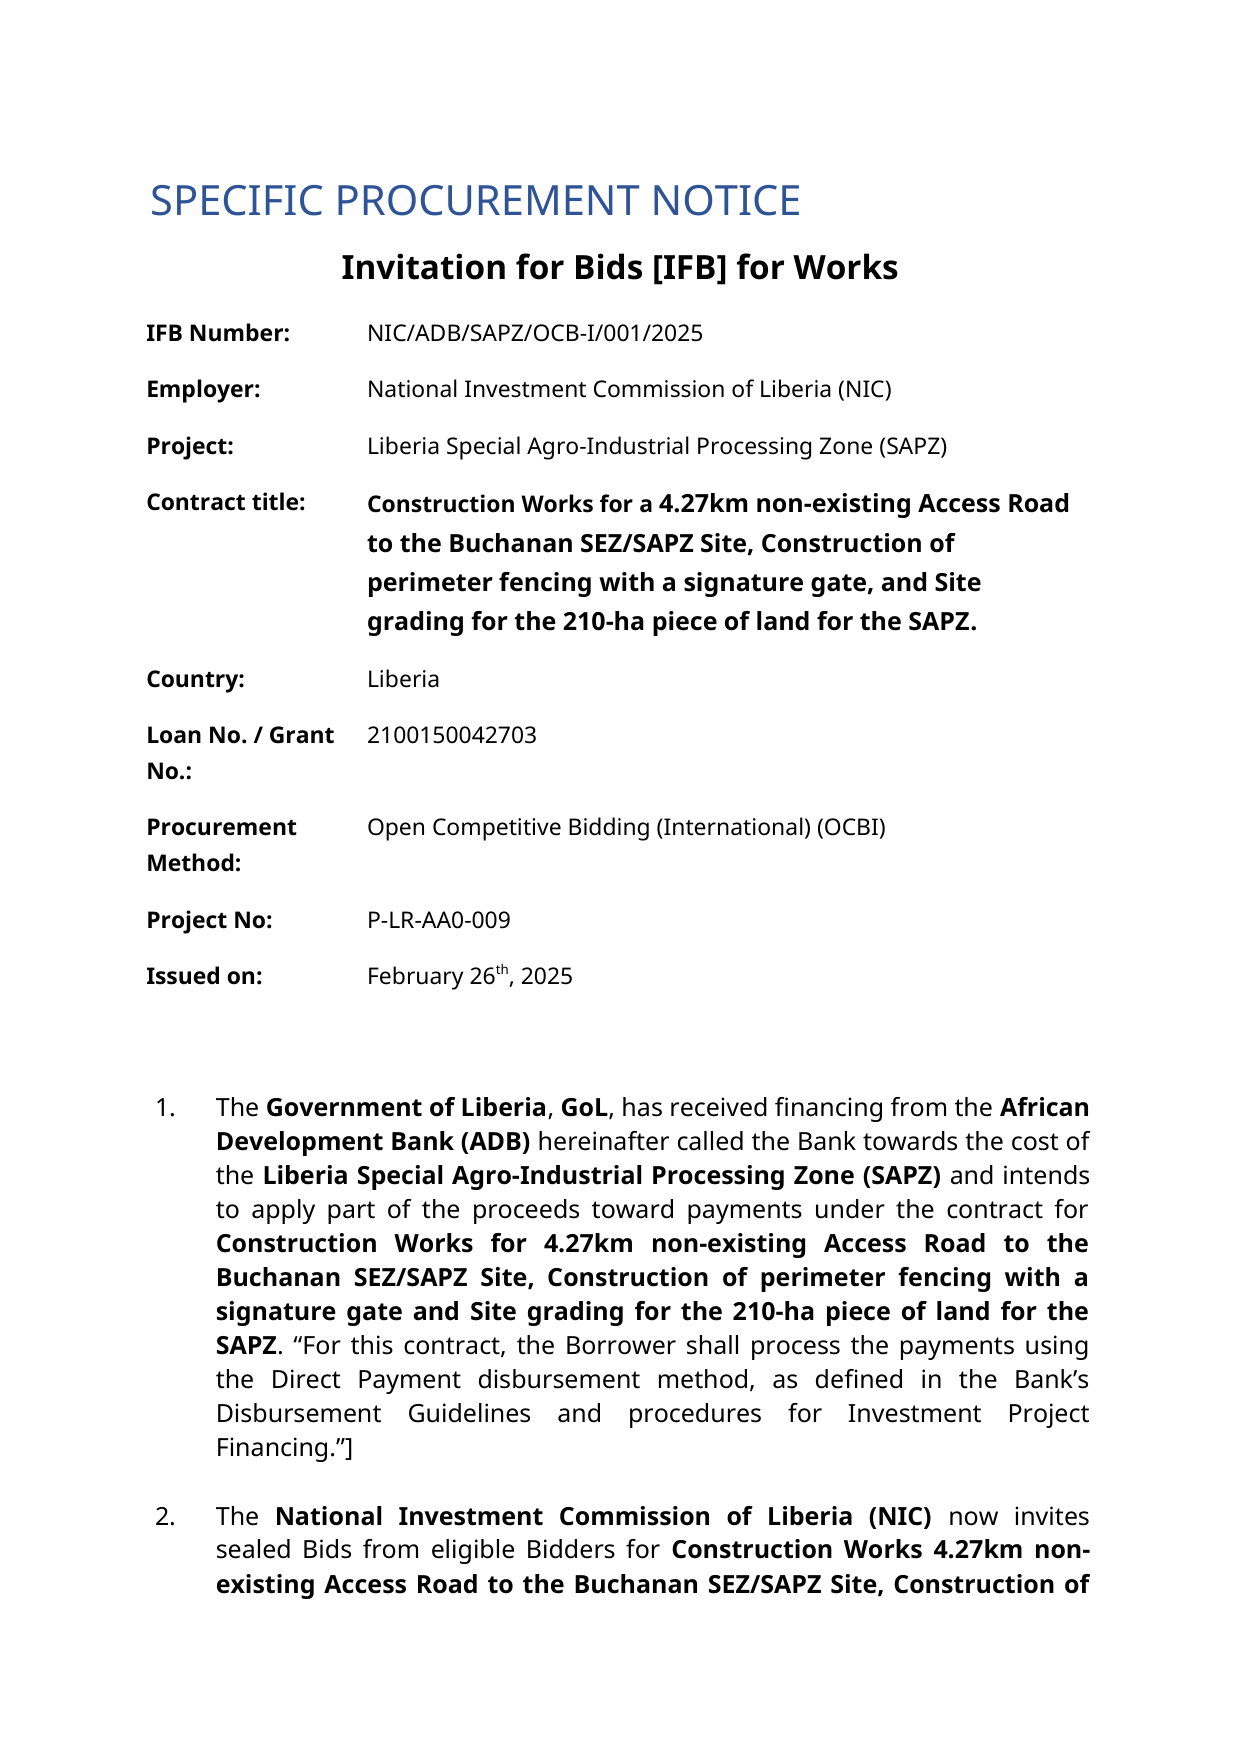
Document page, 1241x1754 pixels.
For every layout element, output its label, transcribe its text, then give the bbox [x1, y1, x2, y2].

table_cell Construction Works for a 4.27km non-existing Access Road to the Buchanan SEZ/SAPZ Site, Construction of perimeter fencing with a signature gate, and Site grading for the 210-ha piece of land for the SAPZ. [356, 486, 1094, 663]
table_cell Procurement Method: [135, 811, 356, 904]
table_cell Contract title: [135, 486, 356, 663]
list The Government of Liberia, GoL, has received financing from the African Development Bank (ADB) hereinafter called the Bank towards the cost of the Liberia Special Agro-Industrial Processing Zone (SAPZ) and intends to apply part of the proceeds toward payments under the contract for Construction Works for 4.27km non-existing Access Road to the Buchanan SEZ/SAPZ Site, Construction of perimeter fencing with a signature gate and Site grading for the 210-ha piece of land for the SAPZ. “For this contract, the Borrower shall process the payments using the Direct Payment disbursement method, as defined in the Bank’s Disbursement Guidelines and procedures for Investment Project Financing.”] [155, 1089, 1090, 1464]
table_cell Project: [135, 430, 356, 486]
table_header NIC/ADB/SAPZ/OCB-I/001/2025 [356, 317, 1094, 373]
table_cell 2100150042703 [356, 719, 1094, 811]
table_cell Liberia [356, 663, 1094, 719]
table_cell Loan No. / Grant No.: [135, 719, 356, 811]
table_cell Liberia Special Agro-Industrial Processing Zone (SAPZ) [356, 430, 1094, 486]
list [155, 1498, 1090, 1600]
text Invitation for Bids [IFB] for Works [150, 244, 1090, 289]
table_cell February 26th, 2025 [356, 960, 1094, 1016]
table_cell Issued on: [135, 960, 356, 1016]
table_cell Country: [135, 663, 356, 719]
table_cell Employer: [135, 373, 356, 430]
table_cell P-LR-AA0-009 [356, 904, 1094, 960]
subtitle SPECIFIC PROCUREMENT NOTICE [150, 170, 1090, 227]
table_header IFB Number: [135, 317, 356, 373]
table_cell National Investment Commission of Liberia (NIC) [356, 373, 1094, 430]
table_cell Open Competitive Bidding (International) (OCBI) [356, 811, 1094, 904]
table_cell Project No: [135, 904, 356, 960]
